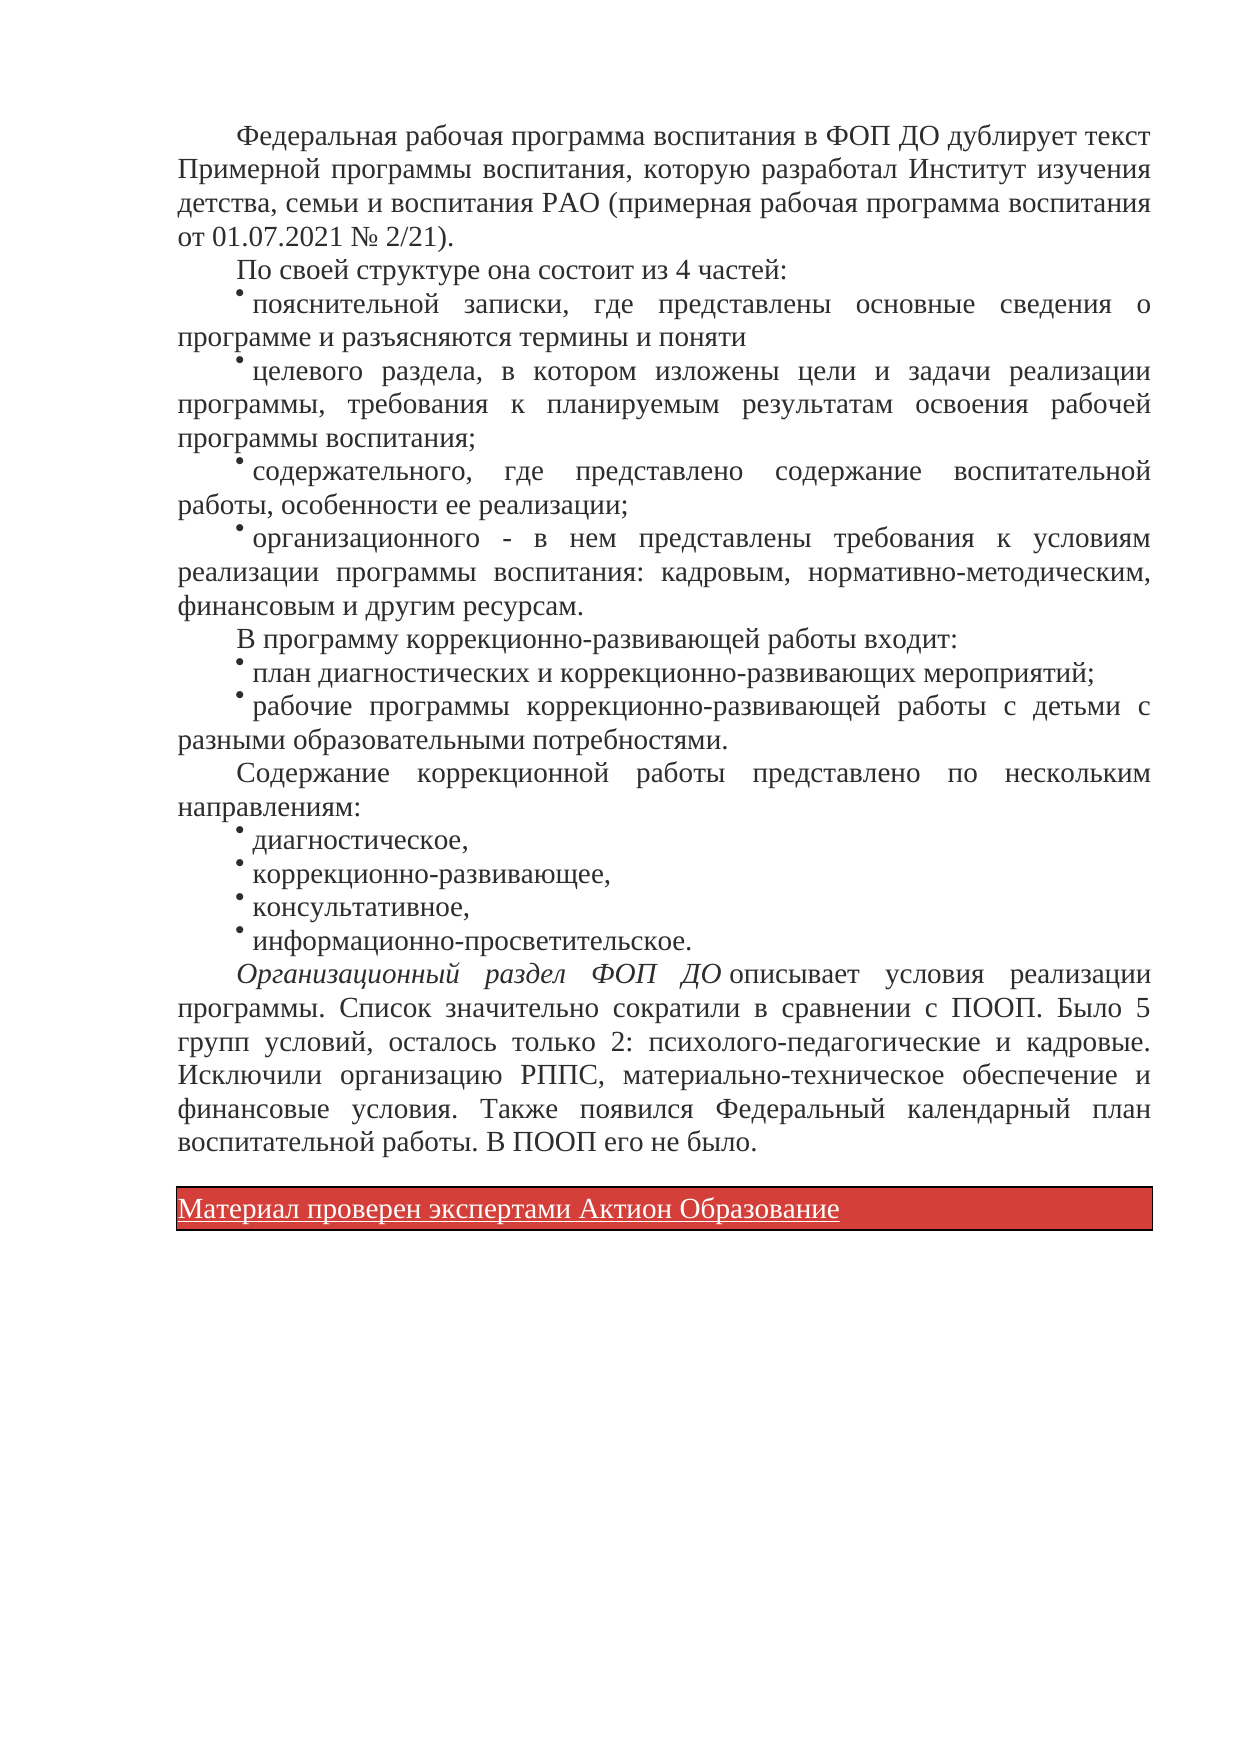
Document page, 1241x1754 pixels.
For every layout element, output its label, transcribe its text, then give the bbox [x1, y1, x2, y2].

text Организационный раздел ФОП ДО описывает условия реализации программы. Список значительно сократили в сравнении с ПООП. Было 5 групп условий, осталось только 2: психолого-педагогические и кадровые. Исключили организацию РППС, материально-техническое обеспечение и финансовые условия. Также появился Федеральный календарный план воспитательной работы. В ПООП его не было. [177, 957, 1152, 1158]
list пояснительной записки, где представлены основные сведения о программе и разъясняются термины и поняти [177, 286, 1152, 353]
list содержательного, где представлено содержание воспитательной работы, особенности ее реализации; [177, 453, 1152, 521]
list целевого раздела, в котором изложены цели и задачи реализации программы, требования к планируемым результатам освоения рабочей программы воспитания; [177, 353, 1152, 453]
text Содержание коррекционной работы представлено по нескольким направлениям: [177, 755, 1152, 822]
list диагностическое, [177, 822, 1152, 856]
list консультативное, [177, 889, 1152, 923]
list информационно-просветительское. [177, 923, 1152, 957]
list рабочие программы коррекционно-развивающей работы с детьми с разными образовательными потребностями. [177, 688, 1152, 755]
text Федеральная рабочая программа воспитания в ФОП ДО дублирует текст Примерной программы воспитания, которую разработал Институт изучения детства, семьи и воспитания РАО (примерная рабочая программа воспитания от 01.07.2021 № 2/21). [177, 118, 1152, 252]
text По своей структуре она состоит из 4 частей: [177, 252, 1152, 286]
text В программу коррекционно-развивающей работы входит: [177, 621, 1152, 655]
text Материал проверен экспертами Актион Образование [177, 1188, 1152, 1229]
list план диагностических и коррекционно-развивающих мероприятий; [177, 655, 1152, 688]
list коррекционно-развивающее, [177, 856, 1152, 889]
list организационного - в нем представлены требования к условиям реализации программы воспитания: кадровым, нормативно-методическим, финансовым и другим ресурсам. [177, 521, 1152, 621]
